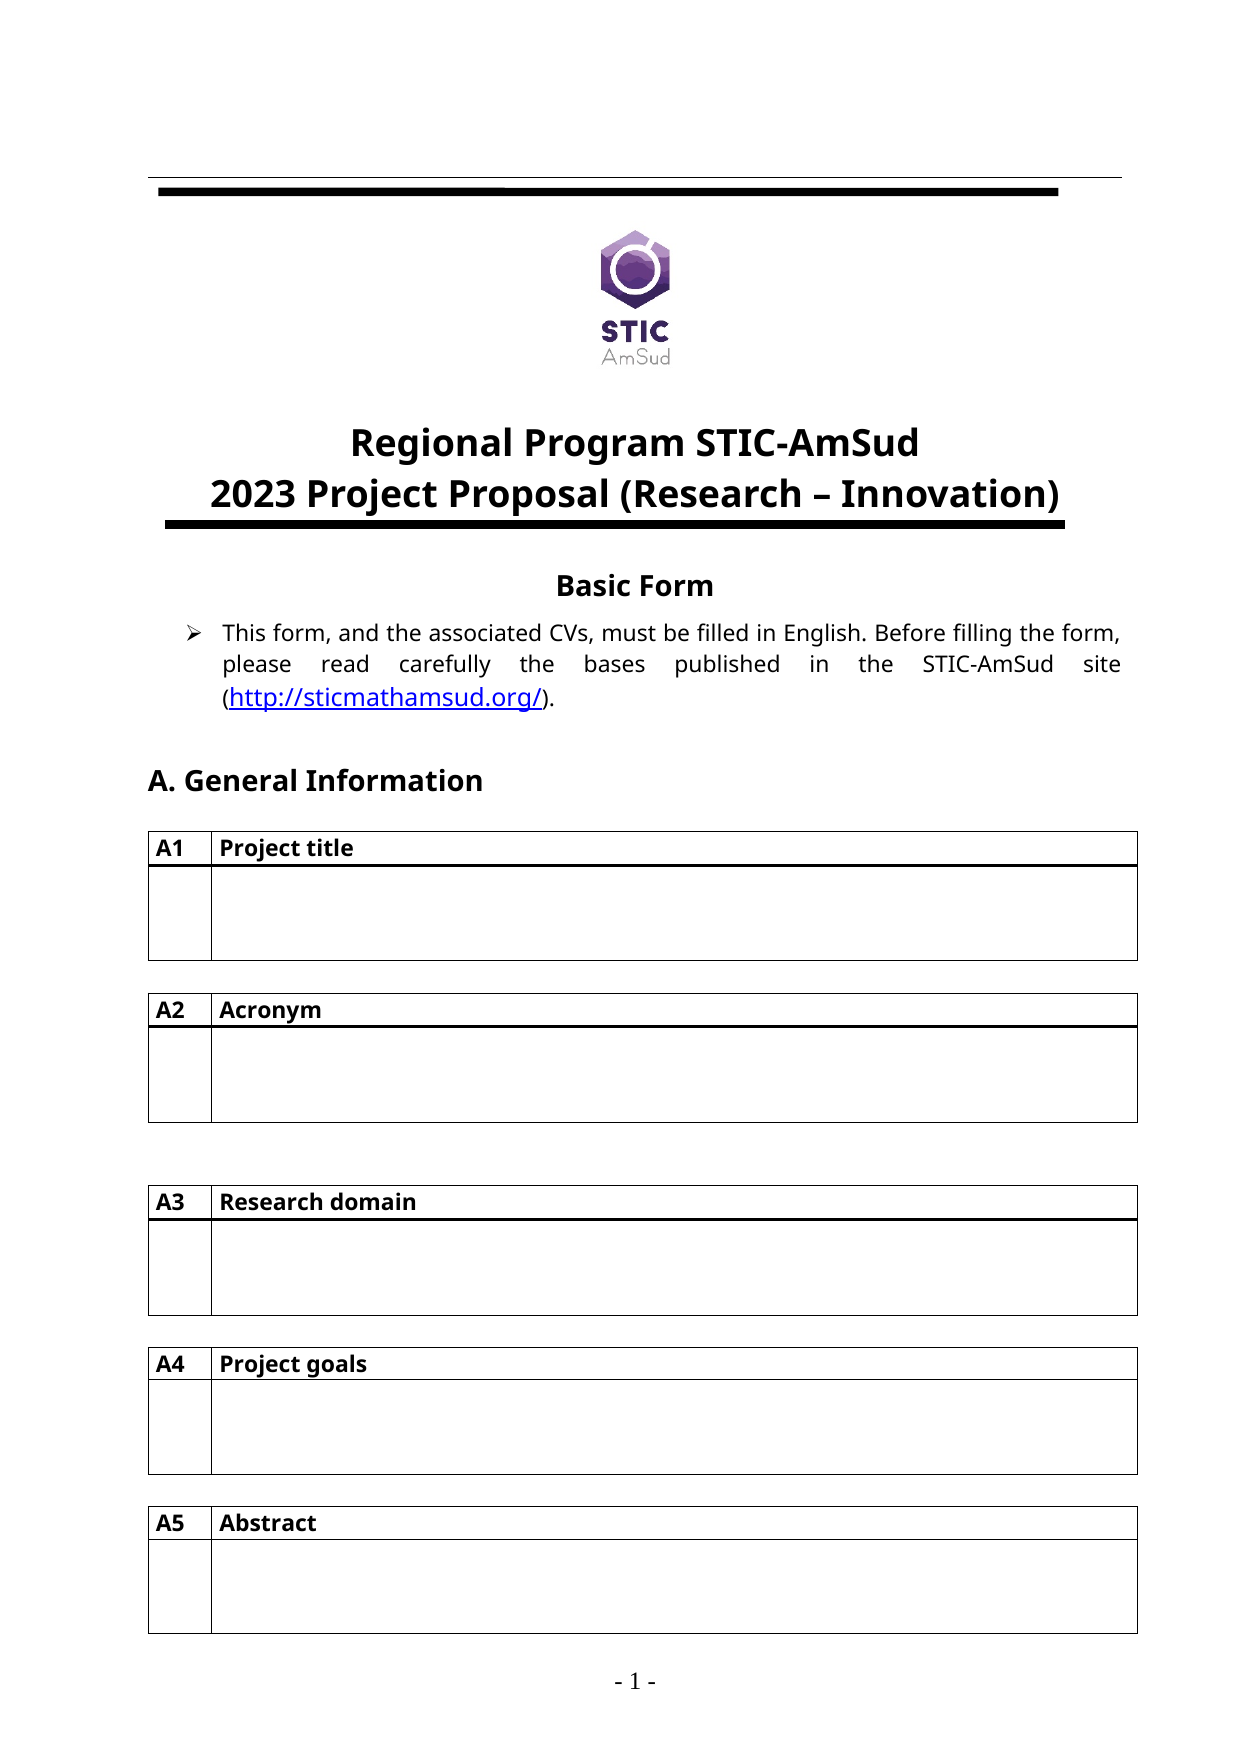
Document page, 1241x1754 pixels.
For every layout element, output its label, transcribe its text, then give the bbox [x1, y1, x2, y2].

title 2023 Project Proposal (Research – Innovation) [148, 467, 1122, 518]
table_cell [212, 1221, 1137, 1314]
subtitle Basic Form [148, 565, 1122, 604]
table_header Acronym [212, 994, 1137, 1025]
picture [558, 211, 712, 384]
table_header A1 [149, 832, 211, 863]
table_cell [212, 1028, 1137, 1122]
table_cell [212, 867, 1137, 960]
table_cell [149, 1221, 211, 1314]
table_header A4 [149, 1348, 211, 1379]
table_cell [149, 1028, 211, 1122]
title Regional Program STIC-AmSud [148, 416, 1122, 467]
table_cell [212, 1540, 1137, 1633]
table_header Abstract [212, 1507, 1137, 1538]
table_header A3 [149, 1186, 211, 1218]
table_header A2 [149, 994, 211, 1025]
table_header Research domain [212, 1186, 1137, 1218]
table_cell [149, 1540, 211, 1633]
list This form, and the associated CVs, must be filled in English. Before filling the form, please read carefully the bases published in the STIC-AmSud site (http://sticmathamsud.org/). [185, 617, 1122, 714]
table_cell [149, 1380, 211, 1474]
table_cell [149, 867, 211, 960]
table_header A5 [149, 1507, 211, 1538]
table_header Project goals [212, 1348, 1137, 1379]
table_header Project title [212, 832, 1137, 863]
subtitle A. General Information [148, 760, 1122, 800]
table_cell [212, 1380, 1137, 1474]
